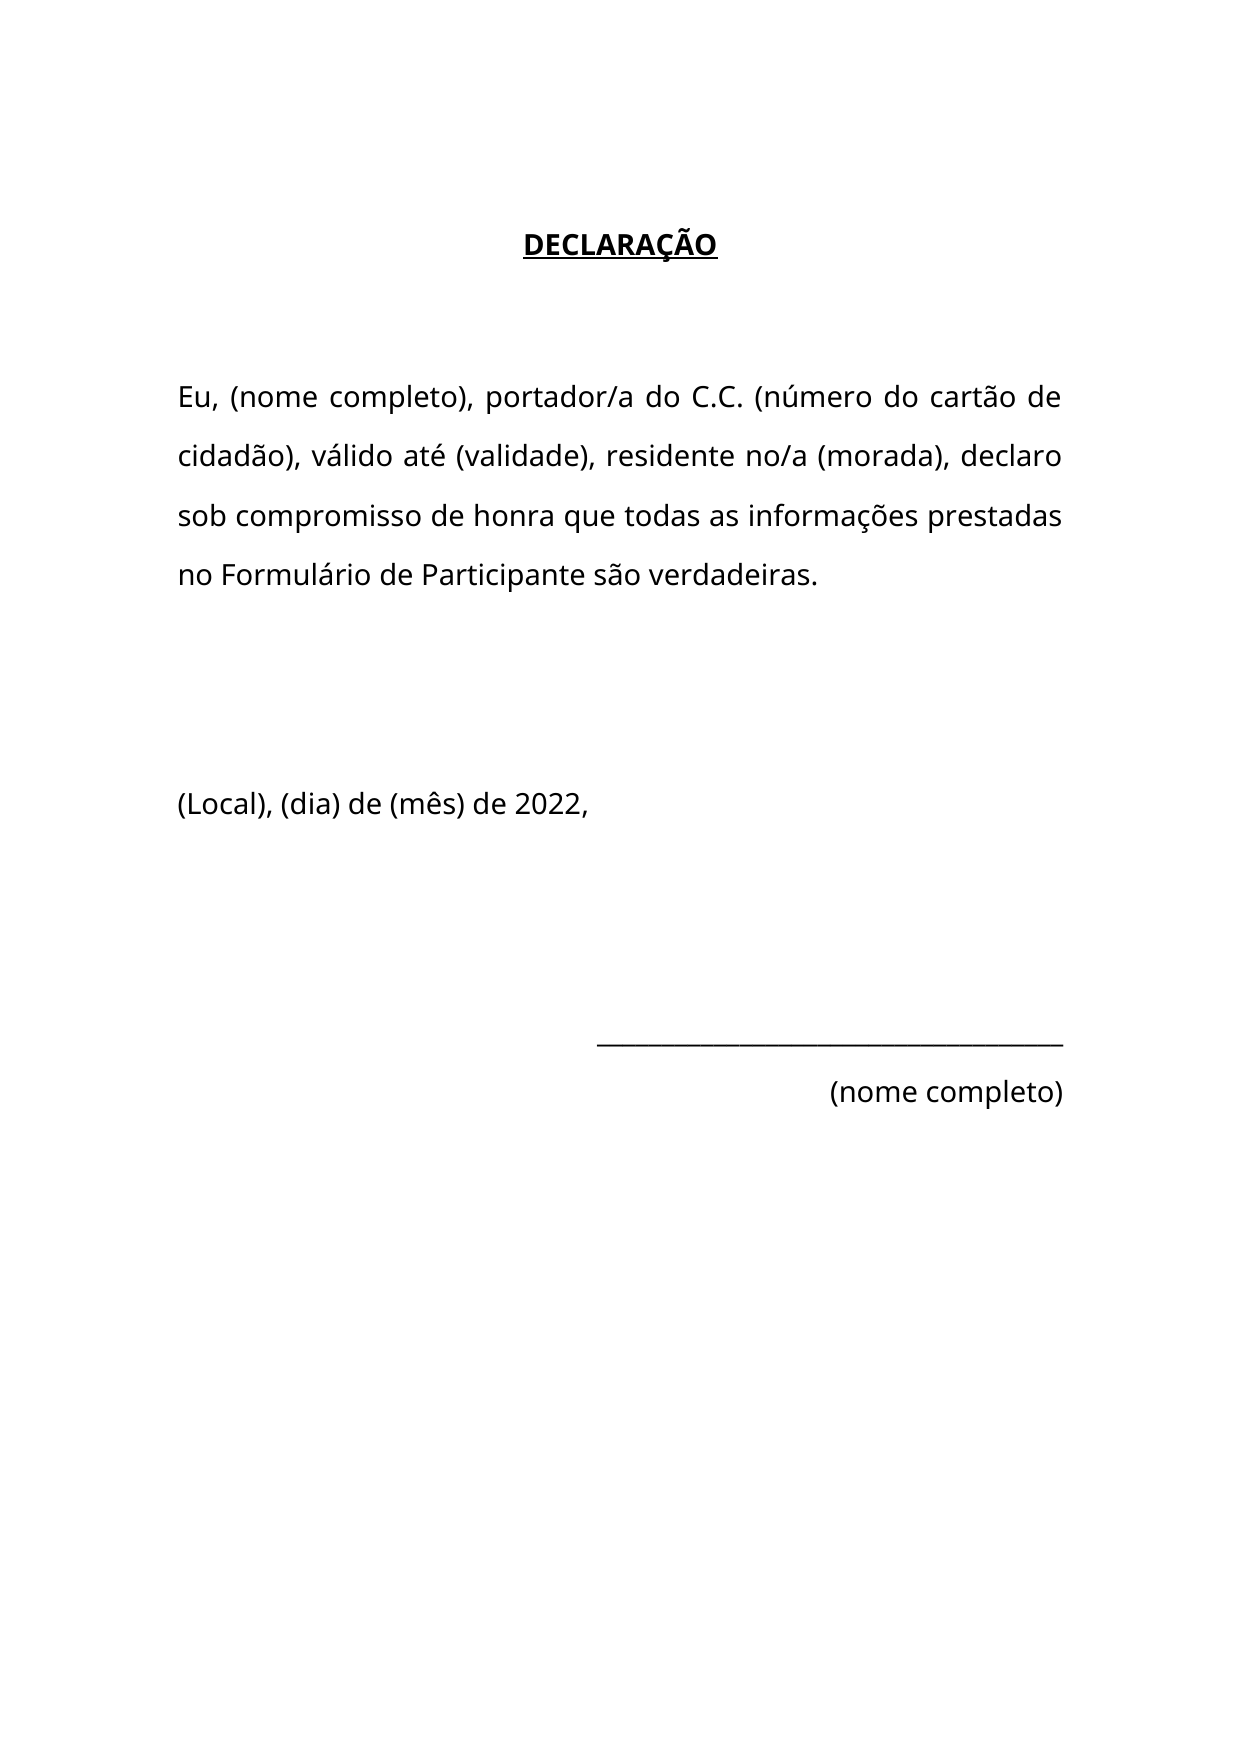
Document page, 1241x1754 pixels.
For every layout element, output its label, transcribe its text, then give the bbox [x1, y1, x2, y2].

text Eu, (nome completo), portador/a do C.C. (número do cartão de cidadão), válido até (validade), residente no/a (morada), declaro sob compromisso de honra que todas as informações prestadas no Formulário de Participante são verdadeiras. [177, 376, 1063, 594]
text ____________________________________ [177, 1011, 1063, 1051]
text DECLARAÇÃO [177, 224, 1063, 263]
text (nome completo) [177, 1071, 1063, 1111]
text (Local), (dia) de (mês) de 2022, [177, 783, 1063, 823]
